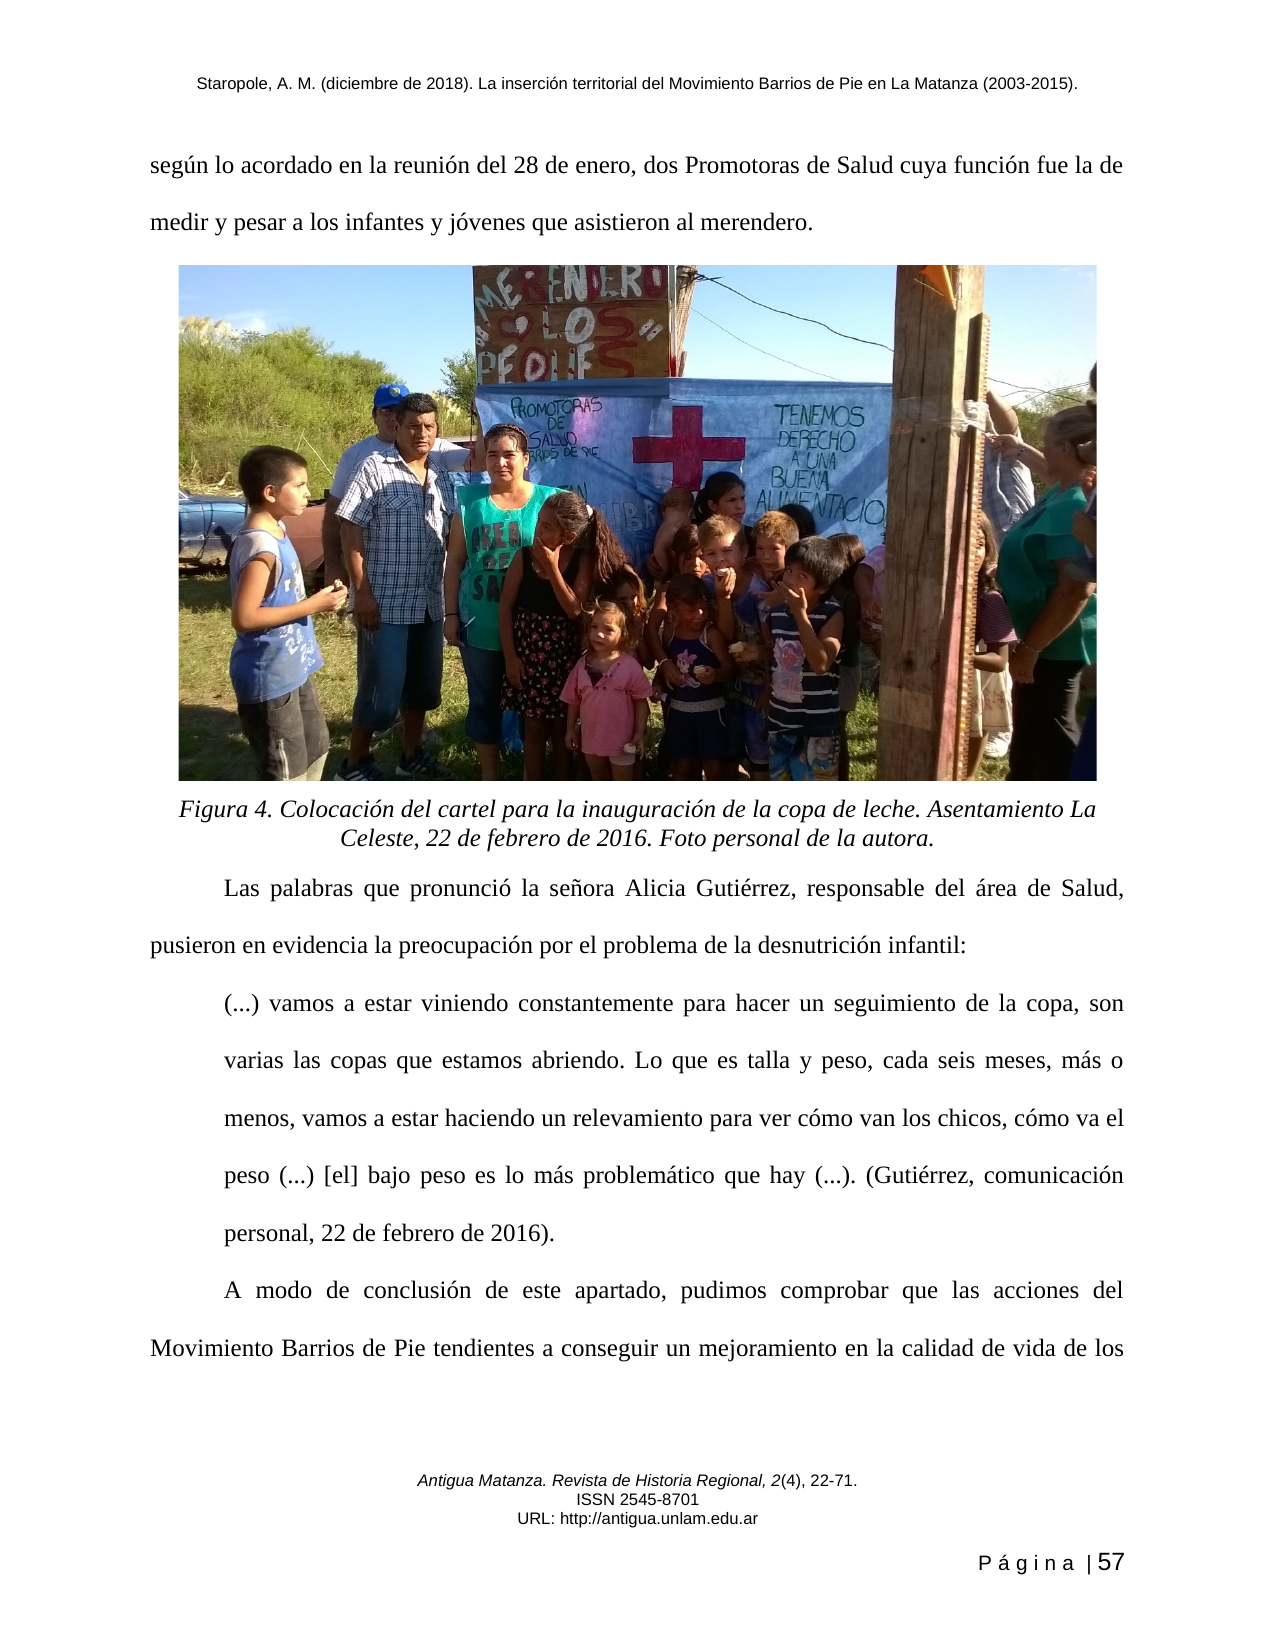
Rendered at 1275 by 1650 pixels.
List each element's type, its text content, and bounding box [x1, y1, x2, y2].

text Las palabras que pronunció la señora Alicia Gutiérrez, responsable del área de Salud, pusieron en evidencia la preocupación por el problema de la desnutrición infantil: [150, 873, 1125, 959]
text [150, 150, 1125, 236]
text (...) vamos a estar viniendo constantemente para hacer un seguimiento de la copa, son varias las copas que estamos abriendo. Lo que es talla y peso, cada seis meses, más o menos, vamos a estar haciendo un relevamiento para ver cómo van los chicos, cómo va el peso (...) [el] bajo peso es lo más problemático que hay (...). (Gutiérrez, comunicación personal, 22 de febrero de 2016). [224, 988, 1125, 1247]
picture [178, 265, 1097, 781]
text Figura 4. Colocación del cartel para la inauguración de la copa de leche. Asentamiento La Celeste, 22 de febrero de 2016. Foto personal de la autora. [150, 794, 1125, 852]
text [150, 1275, 1125, 1362]
